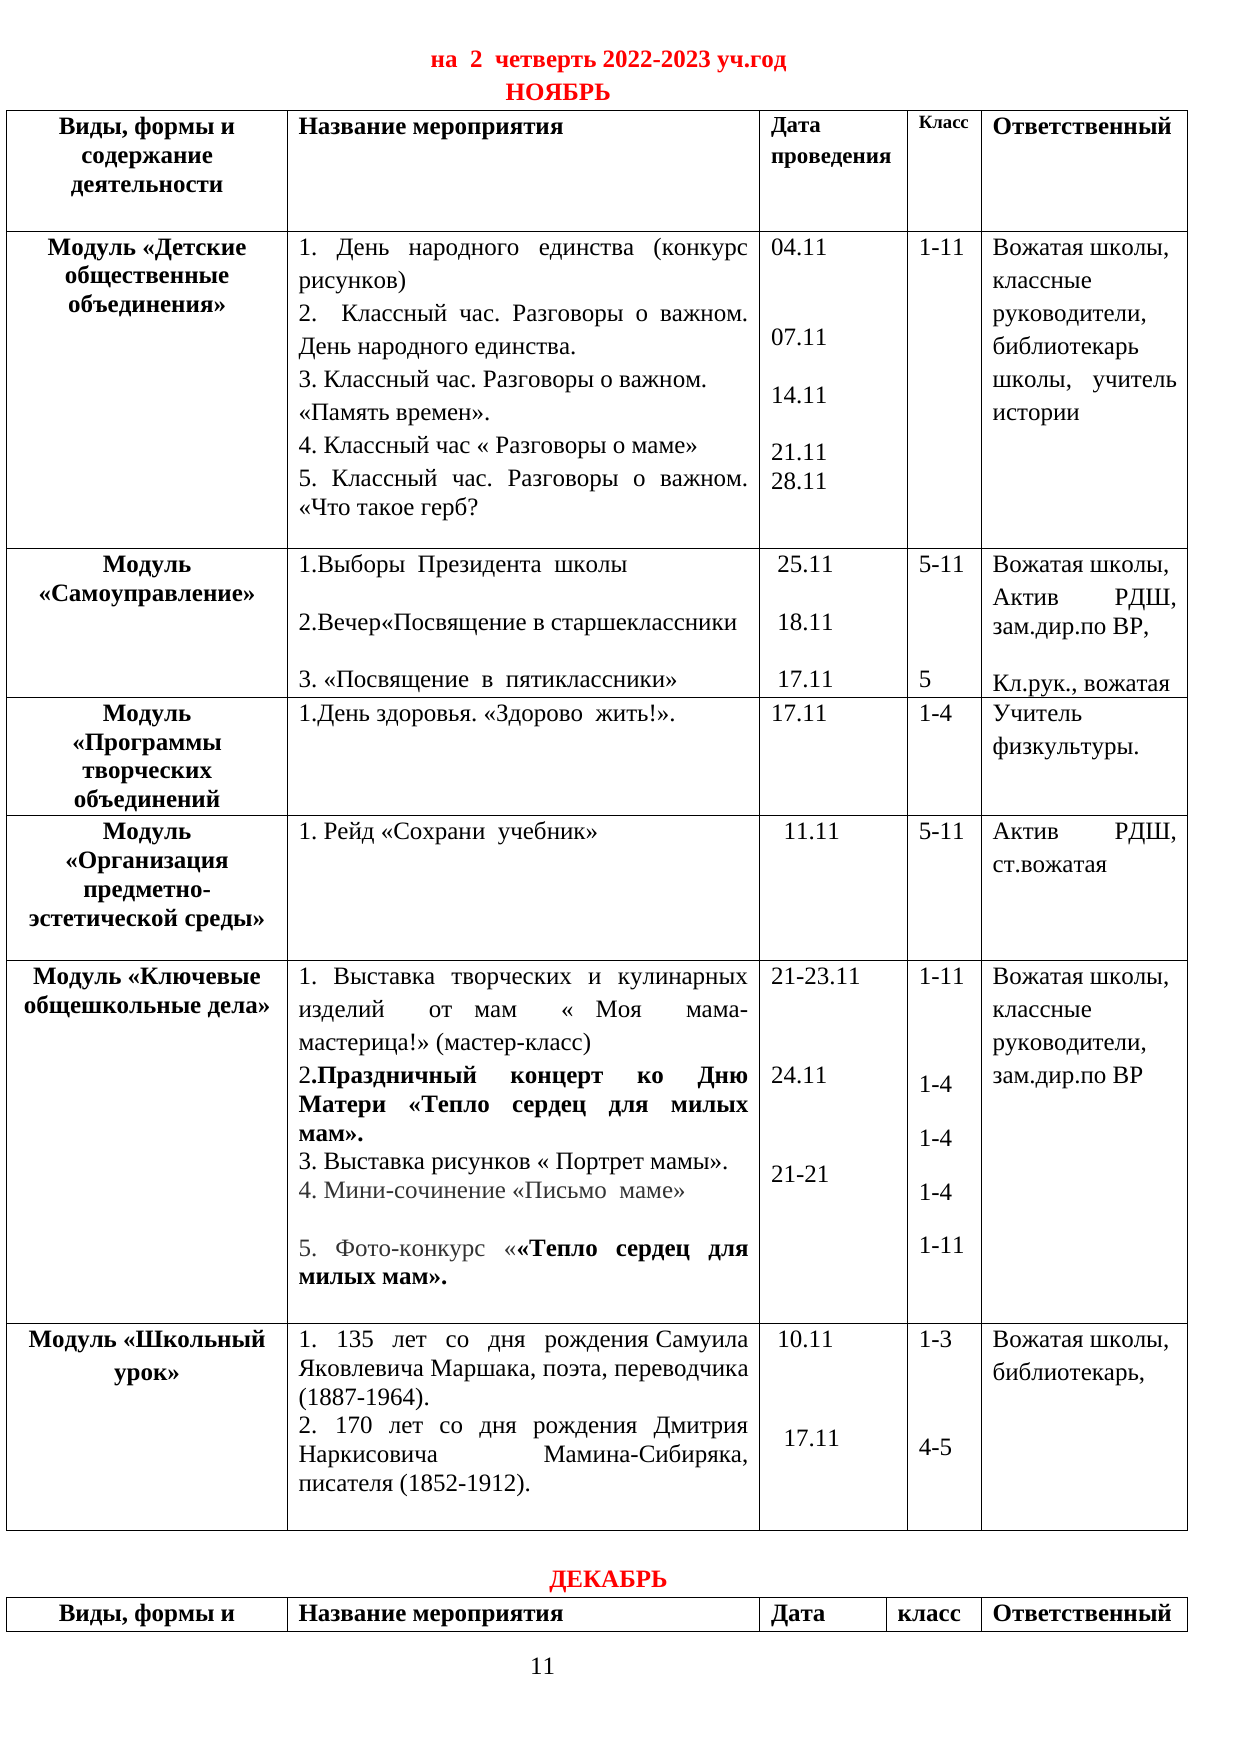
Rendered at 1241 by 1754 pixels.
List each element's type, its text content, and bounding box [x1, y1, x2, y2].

table_cell 5-11 [908, 816, 981, 960]
table_header Ответственный [982, 111, 1187, 231]
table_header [7, 1598, 287, 1631]
table_cell 1-11 1-4 1-4 1-4 1-11 [908, 961, 981, 1323]
table_cell 21-23.11 24.11 21-21 [760, 961, 907, 1323]
table_header Дата проведе-ния [760, 1598, 886, 1631]
table_cell 1.Выборы Президента школы 2.Вечер«Посвящение в старшеклассники 3. «Посвящение в пятиклассники» [288, 549, 759, 697]
table_header Виды, формы и содержание деятельности [7, 111, 287, 231]
table_header Дата проведения [760, 111, 907, 231]
table_header Класс [908, 111, 981, 231]
table_cell 1-4 [908, 698, 981, 815]
table_cell 1. Рейд «Сохрани учебник» [288, 816, 759, 960]
table_cell 1-11 [908, 232, 981, 548]
table_cell 10.11 17.11 [760, 1324, 907, 1530]
table_header класс [887, 1598, 981, 1631]
table_header Название мероприятия [288, 111, 759, 231]
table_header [288, 1598, 759, 1631]
table_cell 17.11 [760, 698, 907, 815]
table_cell Вожатая школы, библиотекарь, [982, 1324, 1187, 1530]
table_cell 1. Выставка творческих и кулинарных изделий от мам « Моя мама- мастерица!» (мастер-класс) 2.Праздничный концерт ко Дню Матери «Тепло сердец для милых мам». 3. Выставка рисунков « Портрет мамы». 4. Мини-сочинение «Письмо маме» 5. Фото-конкурс ««Тепло сердец для милых мам». [288, 961, 759, 1323]
table_cell 1.День здоровья. «Здорово жить!». [288, 698, 759, 815]
table_cell Вожатая школы, классные руководители, зам.дир.по ВР [982, 961, 1187, 1323]
table_cell 5-11 5 [908, 549, 981, 697]
table_cell Модуль «Школьный урок» [7, 1324, 287, 1530]
table_cell Учитель физкультуры. [982, 698, 1187, 815]
table_cell 1. День народного единства (конкурс рисунков) 2. Классный час. Разговоры о важном. День народного единства. 3. Классный час. Разговоры о важном. «Память времен». 4. Классный час « Разговоры о маме» 5. Классный час. Разговоры о важном. «Что такое герб? [288, 232, 759, 548]
table_header Ответственный [982, 1598, 1187, 1631]
table_cell 25.11 18.11 17.11 [760, 549, 907, 697]
text на 2 четверть 2022-2023 уч.год [80, 44, 1152, 73]
text ДЕКАБРЬ [80, 1564, 1152, 1593]
table_cell Модуль «Организация предметно-эстетической среды» [7, 816, 287, 960]
table_cell 1. 135 лет со дня рождения Самуила Яковлевича Маршака, поэта, переводчика (1887-1964). 2. 170 лет со дня рождения Дмитрия Наркисовича Мамина-Сибиряка, писателя (1852-1912). [288, 1324, 759, 1530]
table_cell Актив РДШ, ст.вожатая [982, 816, 1187, 960]
table_cell 04.11 07.11 14.11 21.11 28.11 [760, 232, 907, 548]
table_cell 1-3 4-5 [908, 1324, 981, 1530]
table_cell Модуль «Самоуправление» [7, 549, 287, 697]
table_cell Модуль «Детские общественные объединения» [7, 232, 287, 548]
table_cell 11.11 [760, 816, 907, 960]
table_cell Модуль «Ключевые общешкольные дела» [7, 961, 287, 1323]
table_cell Вожатая школы, Актив РДШ, зам.дир.по ВР, Кл.рук., вожатая [982, 549, 1187, 697]
table_cell Модуль «Программы творческих объединений [7, 698, 287, 815]
text НОЯБРЬ [80, 77, 1152, 106]
table_cell Вожатая школы, классные руководители, библиотекарь школы, учитель истории [982, 232, 1187, 548]
